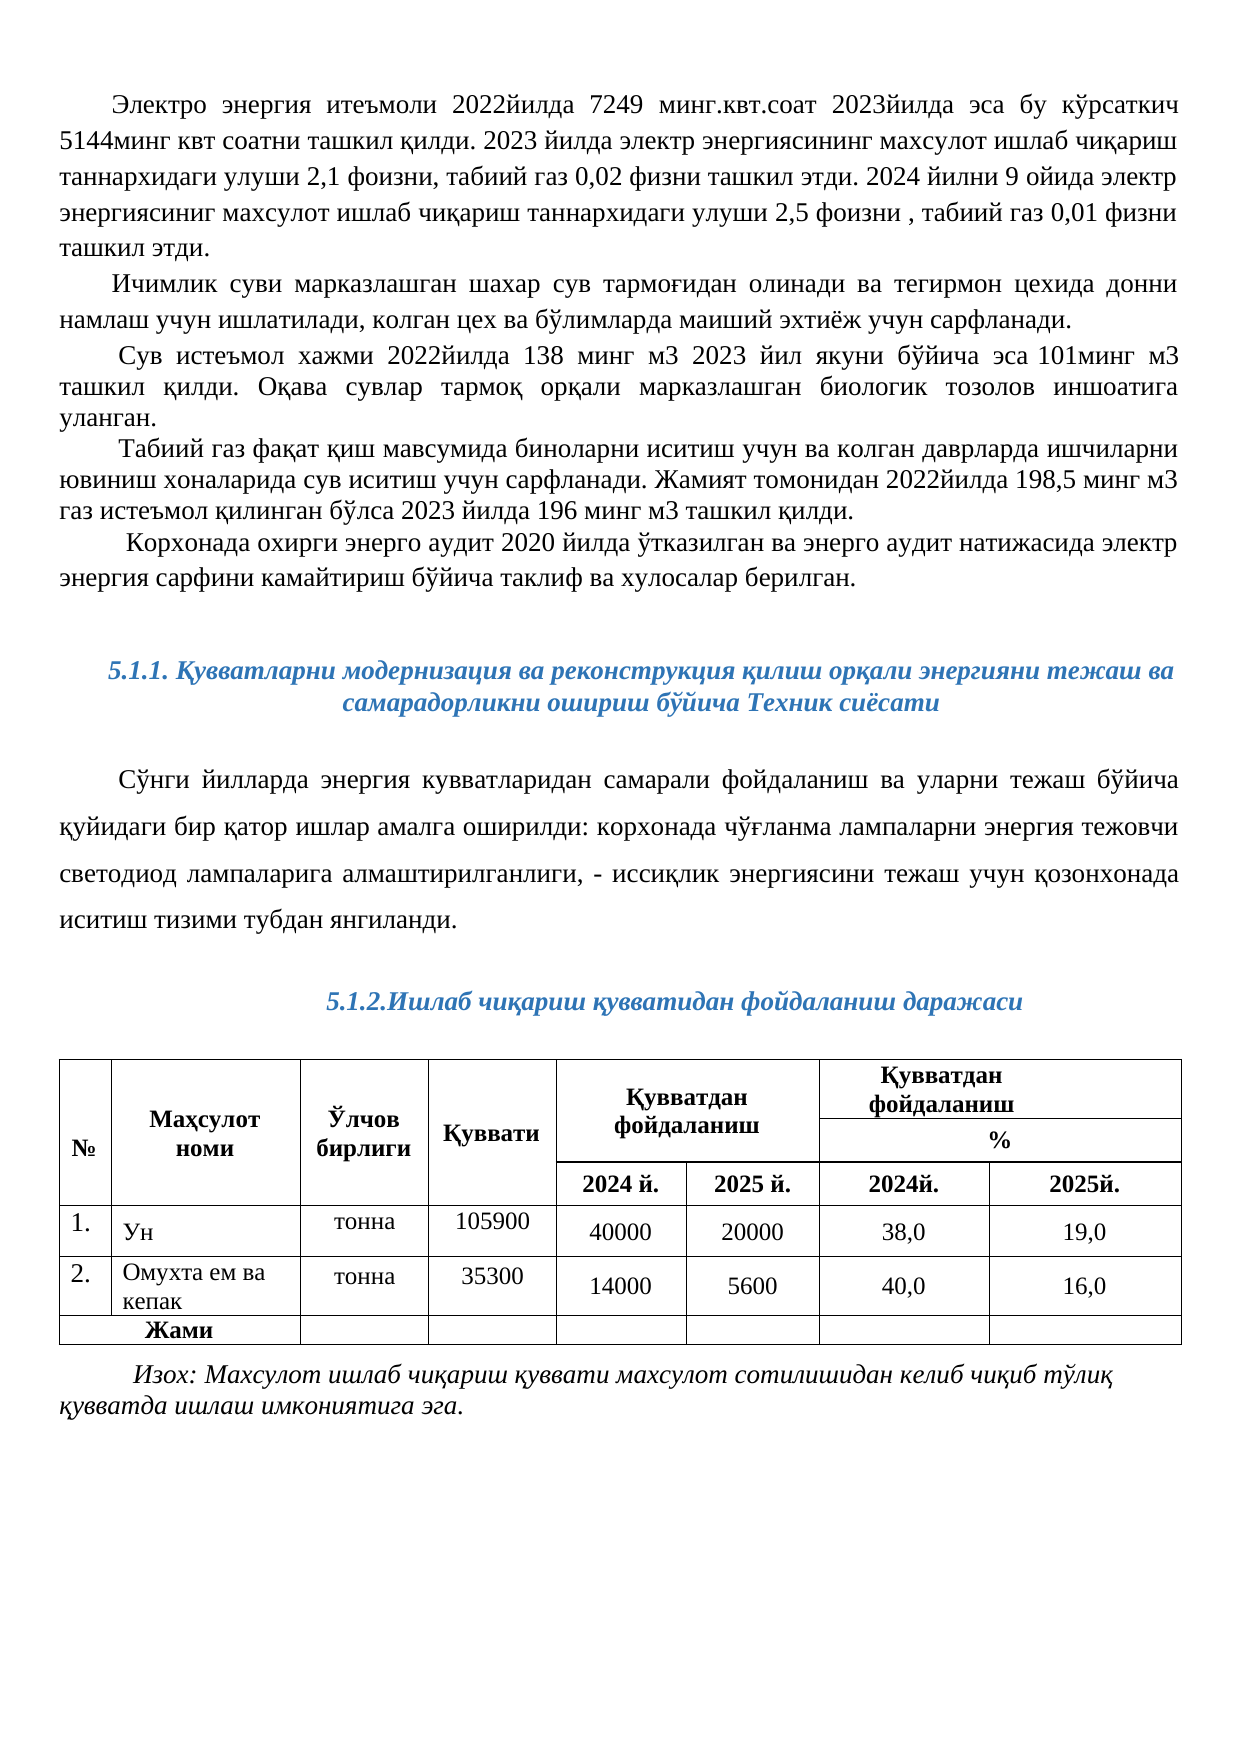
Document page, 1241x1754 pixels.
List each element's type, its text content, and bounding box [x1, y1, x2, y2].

text Сув истеъмол хажми 2022йилда 138 минг м3 2023 йил якуни бўйича эса 101минг м3 ташкил қилди. Оқава сувлар тармоқ орқали марказлашган биологик тозолов иншоатига уланган. [59, 339, 1179, 432]
table_cell [429, 1316, 556, 1344]
table_cell Жами [60, 1316, 300, 1344]
table_cell тонна [301, 1257, 428, 1314]
table_cell [557, 1316, 686, 1344]
table_cell [60, 1206, 111, 1256]
table_cell % [820, 1119, 1181, 1161]
table_cell 20000 [687, 1206, 819, 1256]
table_cell 5600 [687, 1257, 819, 1314]
table_cell 16,0 [990, 1257, 1181, 1314]
table_cell 105900 [429, 1206, 556, 1256]
table_cell [301, 1316, 428, 1344]
table_cell [820, 1316, 989, 1344]
table_header Ўлчов бирлиги [301, 1060, 428, 1205]
text Cўнги йилларда энергия кувватларидан самарали фойдаланиш ва уларни тежаш бўйича қуйидаги бир қатор ишлар амалга оширилди: корхонада чўғланма лампаларни энергия тежовчи светодиод лампаларига алмаштирилганлиги, - иссиқлик энергиясини тежаш учун қозонхонада иситиш тизими тубдан янгиланди. [59, 763, 1181, 934]
table_cell [60, 1257, 111, 1314]
table_cell 2025 й. [687, 1163, 819, 1205]
table_cell 38,0 [820, 1206, 989, 1256]
table_cell [687, 1316, 819, 1344]
table_header Қувватдан фойдаланиш [557, 1060, 819, 1161]
table_header № [60, 1060, 111, 1205]
table_cell 14000 [557, 1257, 686, 1314]
text Табиий газ фақат қиш мавсумида биноларни иситиш учун ва колган даврларда ишчиларни ювиниш хоналарида сув иситиш учун сарфланади. Жамият томонидан 2022йилда 198,5 минг м3 газ истеъмол қилинган бўлса 2023 йилда 196 минг м3 ташкил қилди. [59, 432, 1179, 526]
text Изох: Махсулот ишлаб чиқариш қуввати махсулот сотилишидан келиб чиқиб тўлиқ қувватда ишлаш имкониятига эга. [59, 1358, 1181, 1420]
table_cell 2024й. [820, 1163, 989, 1205]
table_cell 19,0 [990, 1206, 1181, 1256]
table_cell Омухта ем ва кепак [112, 1257, 300, 1314]
table_cell 40000 [557, 1206, 686, 1256]
table_cell 35300 [429, 1257, 556, 1314]
table_cell [990, 1316, 1181, 1344]
table_cell Ун [112, 1206, 300, 1256]
text 5.1.1. Қувватларни модернизация ва реконструкция қилиш орқали энергияни тежаш ва самарадорликни ошириш бўйича Техник сиёсати [103, 654, 1179, 717]
list Ичимлик суви марказлашган шахар сув тармоғидан олинади ва тегирмон цехида донни намлаш учун ишлатилади, колган цех ва бўлимларда маиший эхтиёж учун сарфланади. [59, 267, 1179, 334]
list Корхонада охирги энерго аудит 2020 йилда ўтказилган ва энерго аудит натижасида электр энергия сарфини камайтириш бўйича таклиф ва хулосалар берилган. [59, 526, 1179, 592]
list Электро энергия итеъмоли 2022йилда 7249 минг.квт.соат 2023йилда эса бу кўрсаткич 5144минг квт соатни ташкил қилди. 2023 йилда электр энергиясининг махсулот ишлаб чиқариш таннархидаги улуши 2,1 фоизни, табиий газ 0,02 физни ташкил этди. 2024 йилни 9 ойида электр энергиясиниг махсулот ишлаб чиқариш таннархидаги улуши 2,5 фоизни , табиий газ 0,01 физни ташкил этди. [59, 89, 1179, 263]
table_header Қувватдан фойдаланиш [820, 1060, 1181, 1117]
text 5.1.2.Ишлаб чиқариш қувватидан фойдаланиш даражаси [170, 984, 1179, 1016]
table_cell 2024 й. [557, 1163, 686, 1205]
table_cell 2025й. [990, 1163, 1181, 1205]
table_cell 40,0 [820, 1257, 989, 1314]
table_header Маҳсулот номи [112, 1060, 300, 1205]
table_header Қуввати [429, 1060, 556, 1205]
table_cell тонна [301, 1206, 428, 1256]
